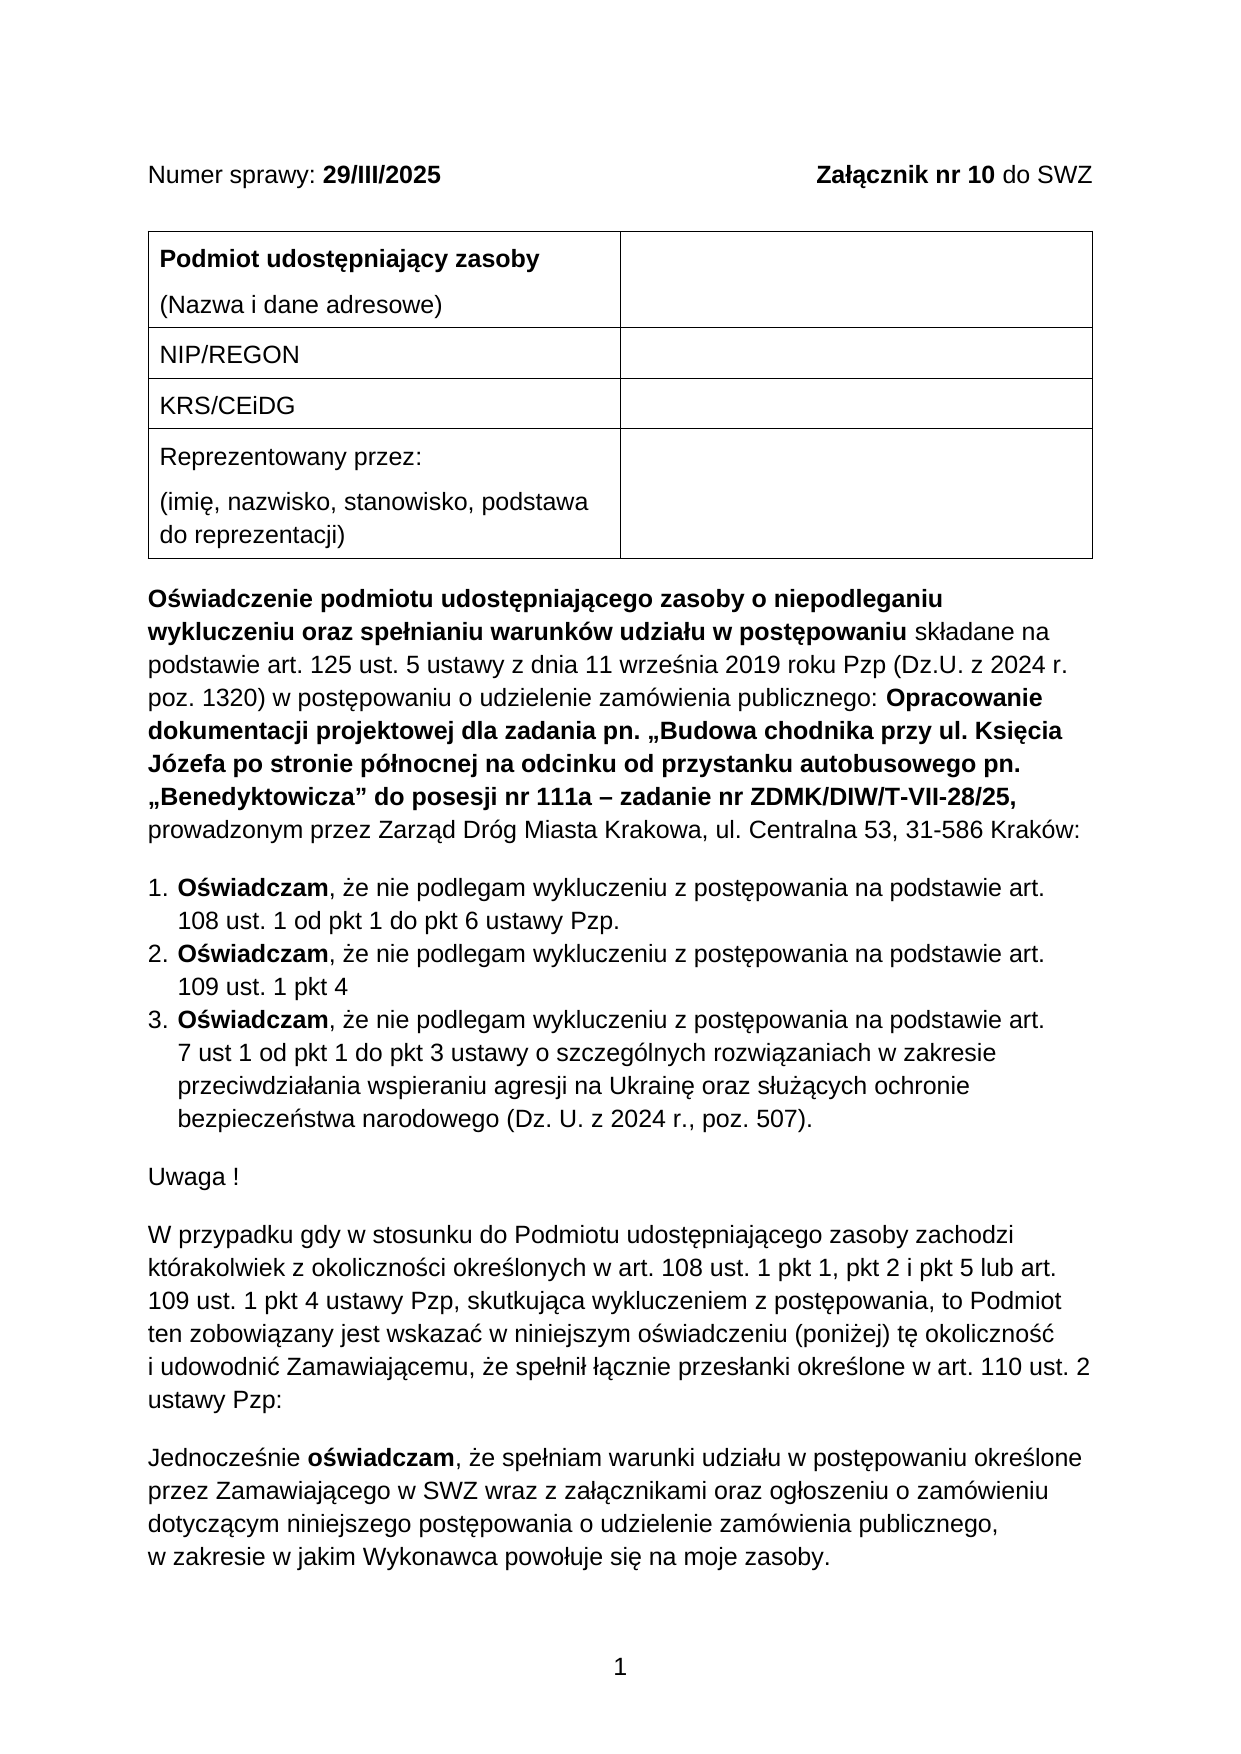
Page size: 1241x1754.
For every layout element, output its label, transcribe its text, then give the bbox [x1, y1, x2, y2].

table_cell [621, 429, 1092, 558]
table_header Podmiot udostępniający zasoby (Nazwa i dane adresowe) [149, 232, 620, 327]
text Oświadczenie podmiotu udostępniającego zasoby o niepodleganiu wykluczeniu oraz spełnianiu warunków udziału w postępowaniu składane na podstawie art. 125 ust. 5 ustawy z dnia 11 września 2019 roku Pzp (Dz.U. z 2024 r. poz. 1320) w postępowaniu o udzielenie zamówienia publicznego: Opracowanie dokumentacji projektowej dla zadania pn. „Budowa chodnika przy ul. Księcia Józefa po stronie północnej na odcinku od przystanku autobusowego pn. „Benedyktowicza” do posesji nr 111a – zadanie nr ZDMK/DIW/T-VII-28/25, prowadzonym przez Zarząd Dróg Miasta Krakowa, ul. Centralna 53, 31-586 Kraków: [148, 584, 1093, 843]
list Oświadczam, że nie podlegam wykluczeniu z postępowania na podstawie art. 109 ust. 1 pkt 4 [148, 939, 1093, 1001]
list W przypadku gdy w stosunku do Podmiotu udostępniającego zasoby zachodzi którakolwiek z okoliczności określonych w art. 108 ust. 1 pkt 1, pkt 2 i pkt 5 lub art. 109 ust. 1 pkt 4 ustawy Pzp, skutkująca wykluczeniem z postępowania, to Podmiot ten zobowiązany jest wskazać w niniejszym oświadczeniu (poniżej) tę okoliczność i udowodnić Zamawiającemu, że spełnił łącznie przesłanki określone w art. 110 ust. 2 ustawy Pzp: [148, 1220, 1093, 1414]
table_cell [621, 379, 1092, 428]
table_cell Reprezentowany przez: (imię, nazwisko, stanowisko, podstawa do reprezentacji) [149, 429, 620, 558]
list Uwaga ! [148, 1162, 1093, 1191]
table_cell NIP/REGON [149, 328, 620, 378]
list Oświadczam, że nie podlegam wykluczeniu z postępowania na podstawie art. 108 ust. 1 od pkt 1 do pkt 6 ustawy Pzp. [148, 873, 1093, 934]
table_cell [621, 328, 1092, 378]
table_header [621, 232, 1092, 327]
list Jednocześnie oświadczam, że spełniam warunki udziału w postępowaniu określone przez Zamawiającego w SWZ wraz z załącznikami oraz ogłoszeniu o zamówieniu dotyczącym niniejszego postępowania o udzielenie zamówienia publicznego, w zakresie w jakim Wykonawca powołuje się na moje zasoby. [148, 1443, 1093, 1571]
list Oświadczam, że nie podlegam wykluczeniu z postępowania na podstawie art. 7 ust 1 od pkt 1 do pkt 3 ustawy o szczególnych rozwiązaniach w zakresie przeciwdziałania wspieraniu agresji na Ukrainę oraz służących ochronie bezpieczeństwa narodowego (Dz. U. z 2024 r., poz. 507). [148, 1005, 1093, 1133]
text Numer sprawy: 29/III/2025 Załącznik nr 10 do SWZ [148, 160, 1093, 189]
table_cell KRS/CEiDG [149, 379, 620, 428]
